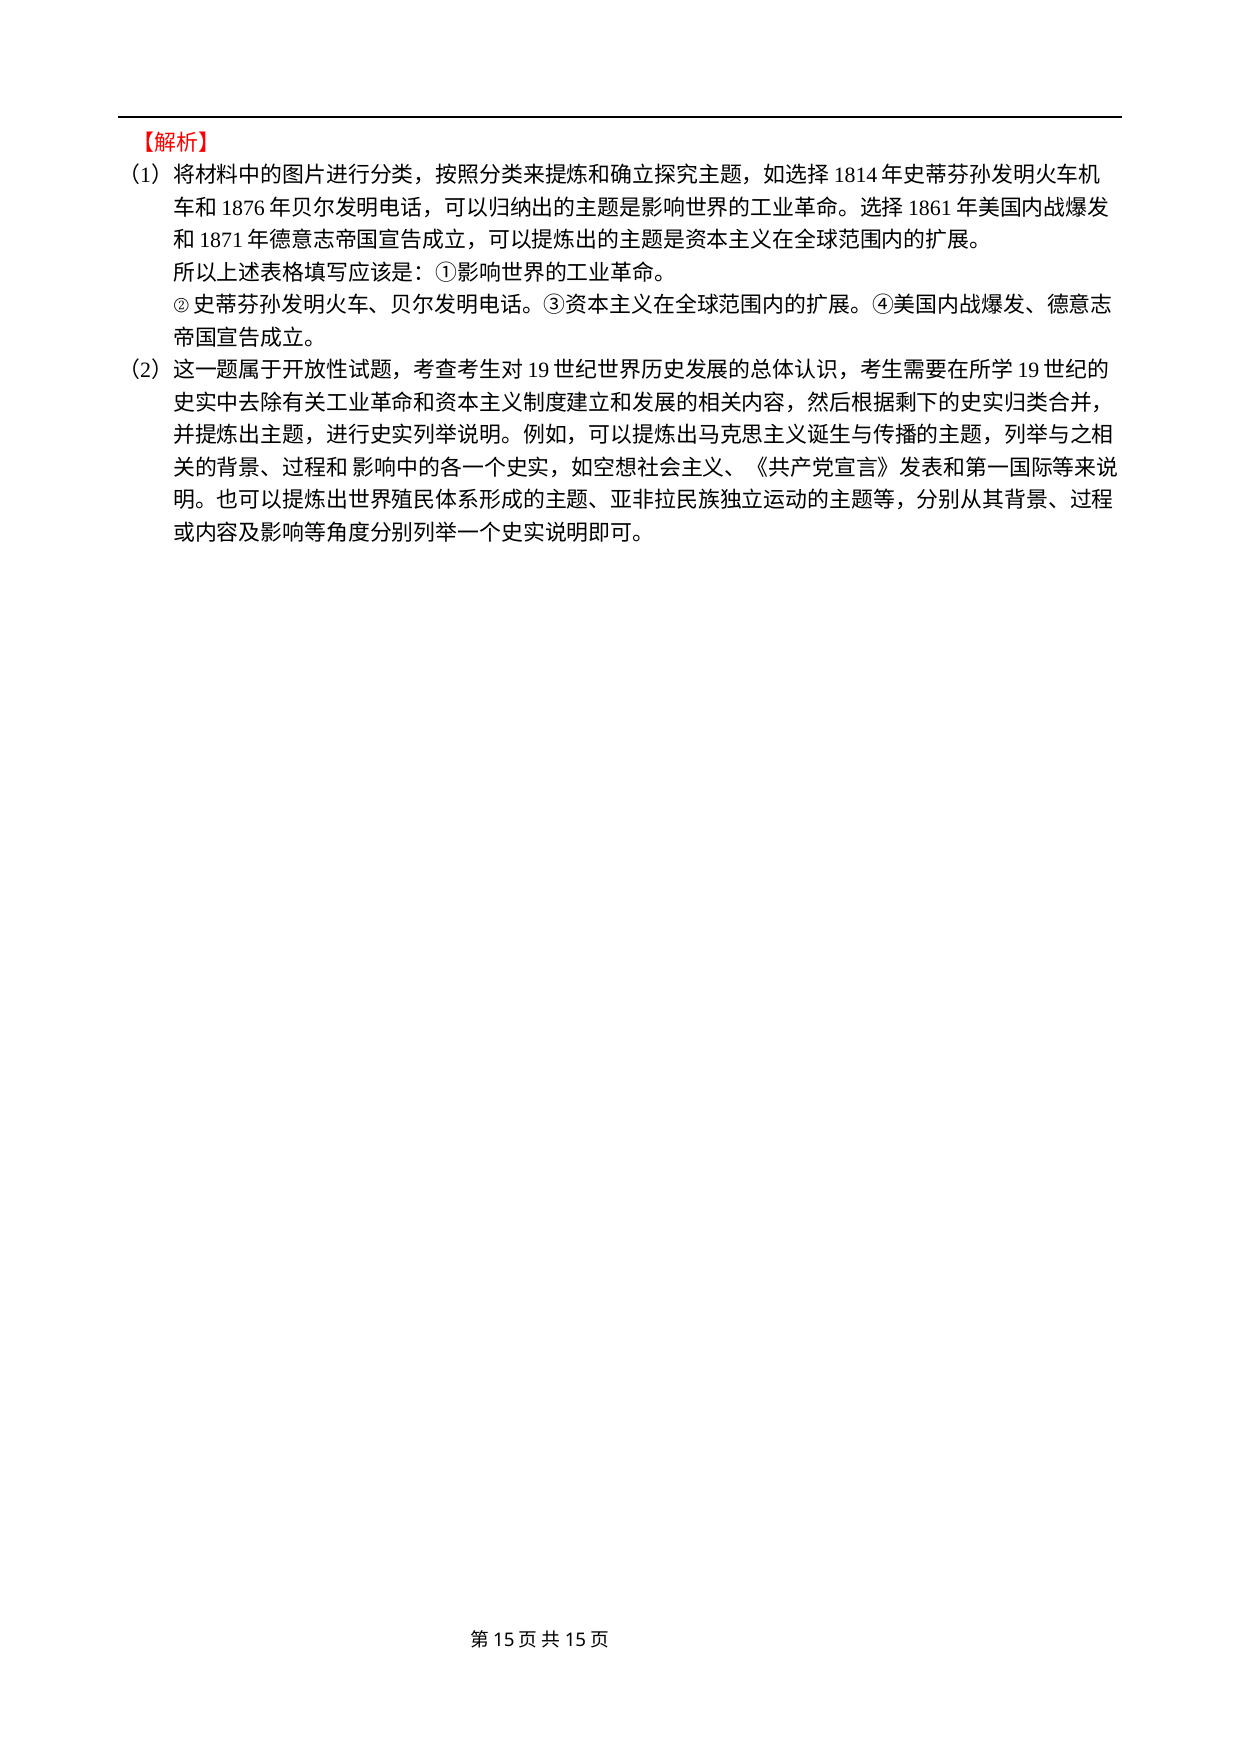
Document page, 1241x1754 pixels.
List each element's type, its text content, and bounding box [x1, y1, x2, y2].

text 所以上述表格填写应该是：①影响世界的工业革命。 [173, 254, 1122, 287]
text 【解析】 [132, 124, 1122, 157]
text ②史蒂芬孙发明火车、贝尔发明电话。③资本主义在全球范围内的扩展。④美国内战爆发、德意志帝国宣告成立。 [173, 287, 1122, 352]
text （2）这一题属于开放性试题，考查考生对19世纪世界历史发展的总体认识，考生需要在所学19世纪的史实中去除有关工业革命和资本主义制度建立和发展的相关内容，然后根据剩下的史实归类合并，并提炼出主题，进行史实列举说明。例如，可以提炼出马克思主义诞生与传播的主题，列举与之相关的背景、过程和 影响中的各一个史实，如空想社会主义、《共产党宣言》发表和第一国际等来说明。也可以提炼出世界殖民体系形成的主题、亚非拉民族独立运动的主题等，分别从其背景、过程或内容及影响等角度分别列举一个史实说明即可。 [118, 352, 1122, 547]
text （1）将材料中的图片进行分类，按照分类来提炼和确立探究主题，如选择1814年史蒂芬孙发明火车机车和1876年贝尔发明电话，可以归纳出的主题是影响世界的工业革命。选择1861年美国内战爆发和1871年德意志帝国宣告成立，可以提炼出的主题是资本主义在全球范围内的扩展。 [118, 157, 1122, 254]
